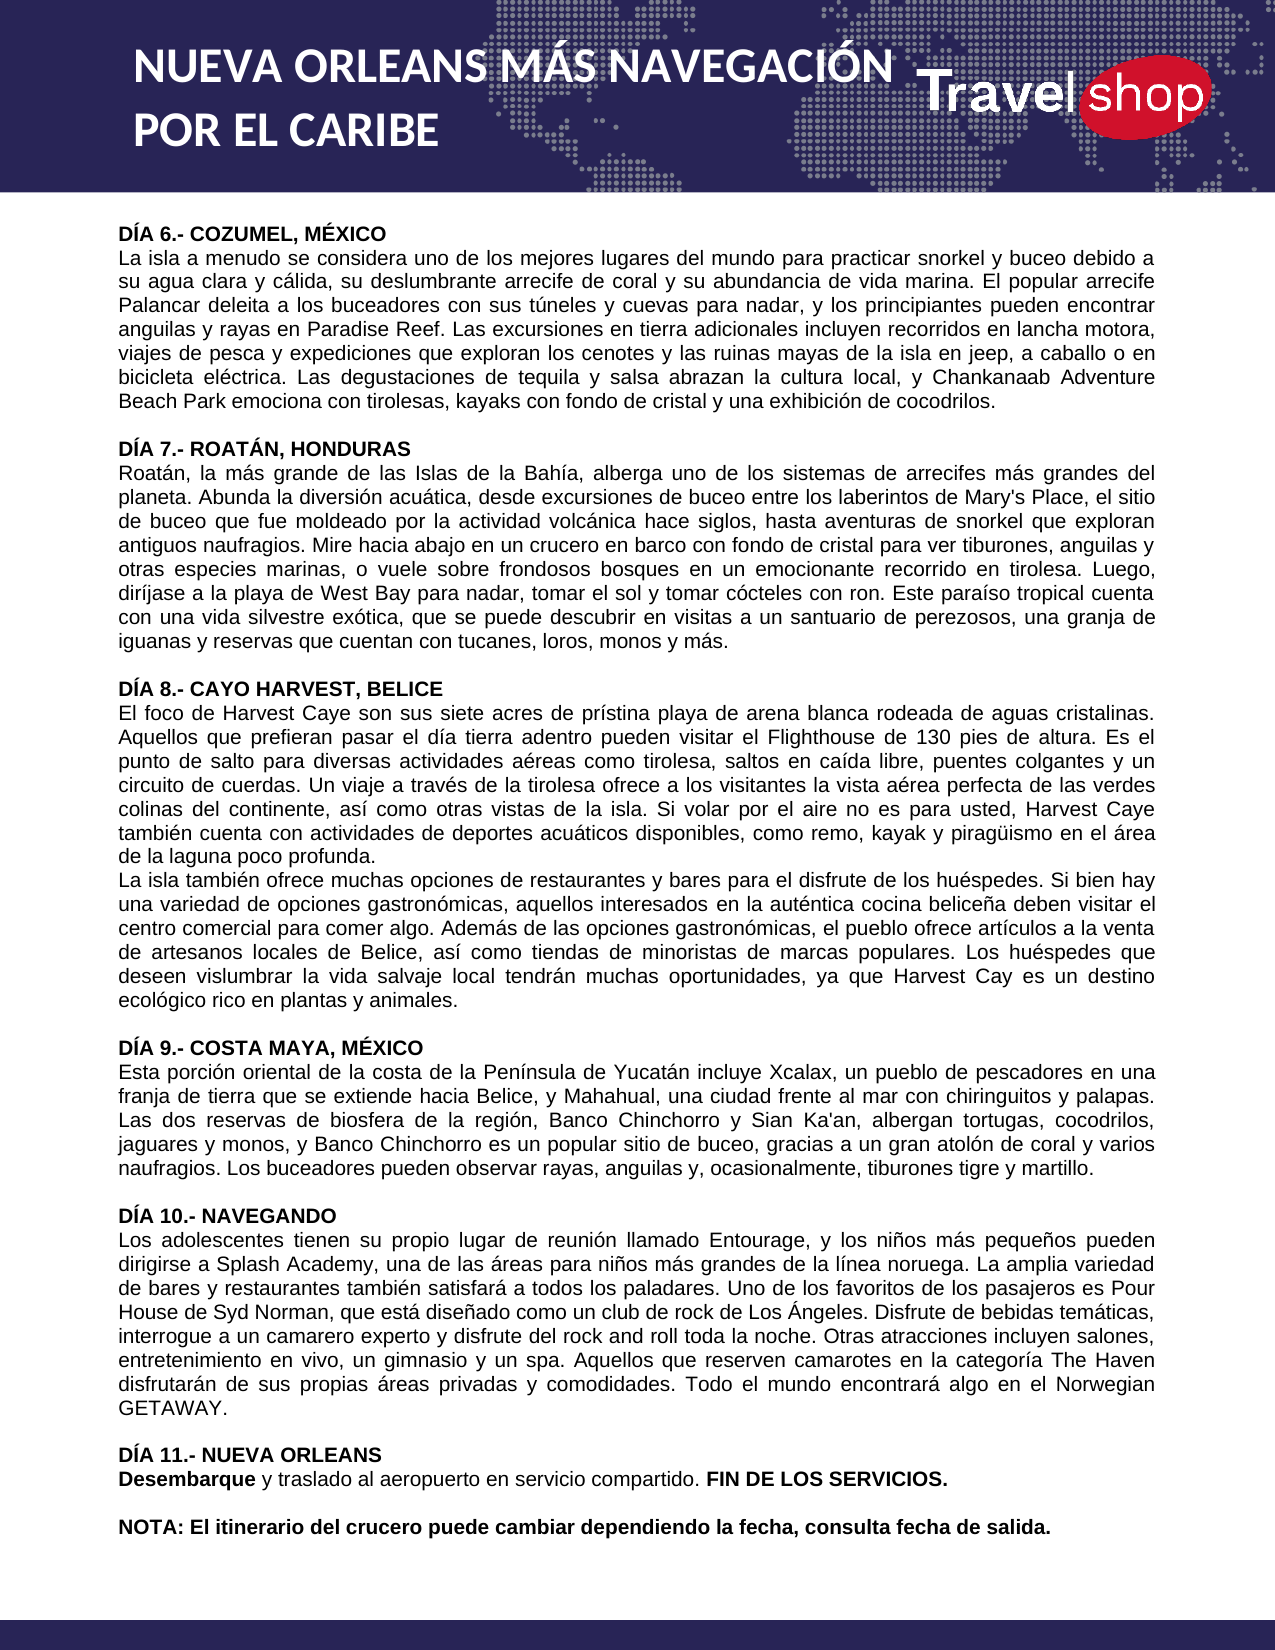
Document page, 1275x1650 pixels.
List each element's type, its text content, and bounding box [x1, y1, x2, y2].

text DÍA 8.- CAYO HARVEST, BELICE [118, 677, 1157, 701]
text Roatán, la más grande de las Islas de la Bahía, alberga uno de los sistemas de arrecifes más grandes del planeta. Abunda la diversión acuática, desde excursiones de buceo entre los laberintos de Mary's Place, el sitio de buceo que fue moldeado por la actividad volcánica hace siglos, hasta aventuras de snorkel que exploran antiguos naufragios. Mire hacia abajo en un crucero en barco con fondo de cristal para ver tiburones, anguilas y otras especies marinas, o vuele sobre frondosos bosques en un emocionante recorrido en tirolesa. Luego, diríjase a la playa de West Bay para nadar, tomar el sol y tomar cócteles con ron. Este paraíso tropical cuenta con una vida silvestre exótica, que se puede descubrir en visitas a un santuario de perezosos, una granja de iguanas y reservas que cuentan con tucanes, loros, monos y más. [118, 461, 1157, 653]
text El foco de Harvest Caye son sus siete acres de prístina playa de arena blanca rodeada de aguas cristalinas. Aquellos que prefieran pasar el día tierra adentro pueden visitar el Flighthouse de 130 pies de altura. Es el punto de salto para diversas actividades aéreas como tirolesa, saltos en caída libre, puentes colgantes y un circuito de cuerdas. Un viaje a través de la tirolesa ofrece a los visitantes la vista aérea perfecta de las verdes colinas del continente, así como otras vistas de la isla. Si volar por el aire no es para usted, Harvest Caye también cuenta con actividades de deportes acuáticos disponibles, como remo, kayak y piragüismo en el área de la laguna poco profunda. [118, 701, 1157, 868]
text Desembarque y traslado al aeropuerto en servicio compartido. FIN DE LOS SERVICIOS. [118, 1467, 1157, 1491]
text DÍA 7.- ROATÁN, HONDURAS [118, 437, 1157, 461]
text DÍA 11.- NUEVA ORLEANS [118, 1443, 1157, 1467]
text La isla a menudo se considera uno de los mejores lugares del mundo para practicar snorkel y buceo debido a su agua clara y cálida, su deslumbrante arrecife de coral y su abundancia de vida marina. El popular arrecife Palancar deleita a los buceadores con sus túneles y cuevas para nadar, y los principiantes pueden encontrar anguilas y rayas en Paradise Reef. Las excursiones en tierra adicionales incluyen recorridos en lancha motora, viajes de pesca y expediciones que exploran los cenotes y las ruinas mayas de la isla en jeep, a caballo o en bicicleta eléctrica. Las degustaciones de tequila y salsa abrazan la cultura local, y Chankanaab Adventure Beach Park emociona con tirolesas, kayaks con fondo de cristal y una exhibición de cocodrilos. [118, 245, 1157, 413]
text NOTA: El itinerario del crucero puede cambiar dependiendo la fecha, consulta fecha de salida. [118, 1515, 1157, 1539]
text Esta porción oriental de la costa de la Península de Yucatán incluye Xcalax, un pueblo de pescadores en una franja de tierra que se extiende hacia Belice, y Mahahual, una ciudad frente al mar con chiringuitos y palapas. Las dos reservas de biosfera de la región, Banco Chinchorro y Sian Ka'an, albergan tortugas, cocodrilos, jaguares y monos, y Banco Chinchorro es un popular sitio de buceo, gracias a un gran atolón de coral y varios naufragios. Los buceadores pueden observar rayas, anguilas y, ocasionalmente, tiburones tigre y martillo. [118, 1060, 1157, 1180]
text DÍA 6.- COZUMEL, MÉXICO [118, 221, 1157, 245]
text Los adolescentes tienen su propio lugar de reunión llamado Entourage, y los niños más pequeños pueden dirigirse a Splash Academy, una de las áreas para niños más grandes de la línea noruega. La amplia variedad de bares y restaurantes también satisfará a todos los paladares. Uno de los favoritos de los pasajeros es Pour House de Syd Norman, que está diseñado como un club de rock de Los Ángeles. Disfrute de bebidas temáticas, interrogue a un camarero experto y disfrute del rock and roll toda la noche. Otras atracciones incluyen salones, entretenimiento en vivo, un gimnasio y un spa. Aquellos que reserven camarotes en la categoría The Haven disfrutarán de sus propias áreas privadas y comodidades. Todo el mundo encontrará algo en el Norwegian GETAWAY. [118, 1228, 1157, 1419]
text DÍA 10.- NAVEGANDO [118, 1204, 1157, 1228]
text DÍA 9.- COSTA MAYA, MÉXICO [118, 1036, 1157, 1060]
picture [916, 55, 1212, 140]
text La isla también ofrece muchas opciones de restaurantes y bares para el disfrute de los huéspedes. Si bien hay una variedad de opciones gastronómicas, aquellos interesados ​​en la auténtica cocina beliceña deben visitar el centro comercial para comer algo. Además de las opciones gastronómicas, el pueblo ofrece artículos a la venta de artesanos locales de Belice, así como tiendas de minoristas de marcas populares. Los huéspedes que deseen vislumbrar la vida salvaje local tendrán muchas oportunidades, ya que Harvest Cay es un destino ecológico rico en plantas y animales. [118, 868, 1157, 1012]
